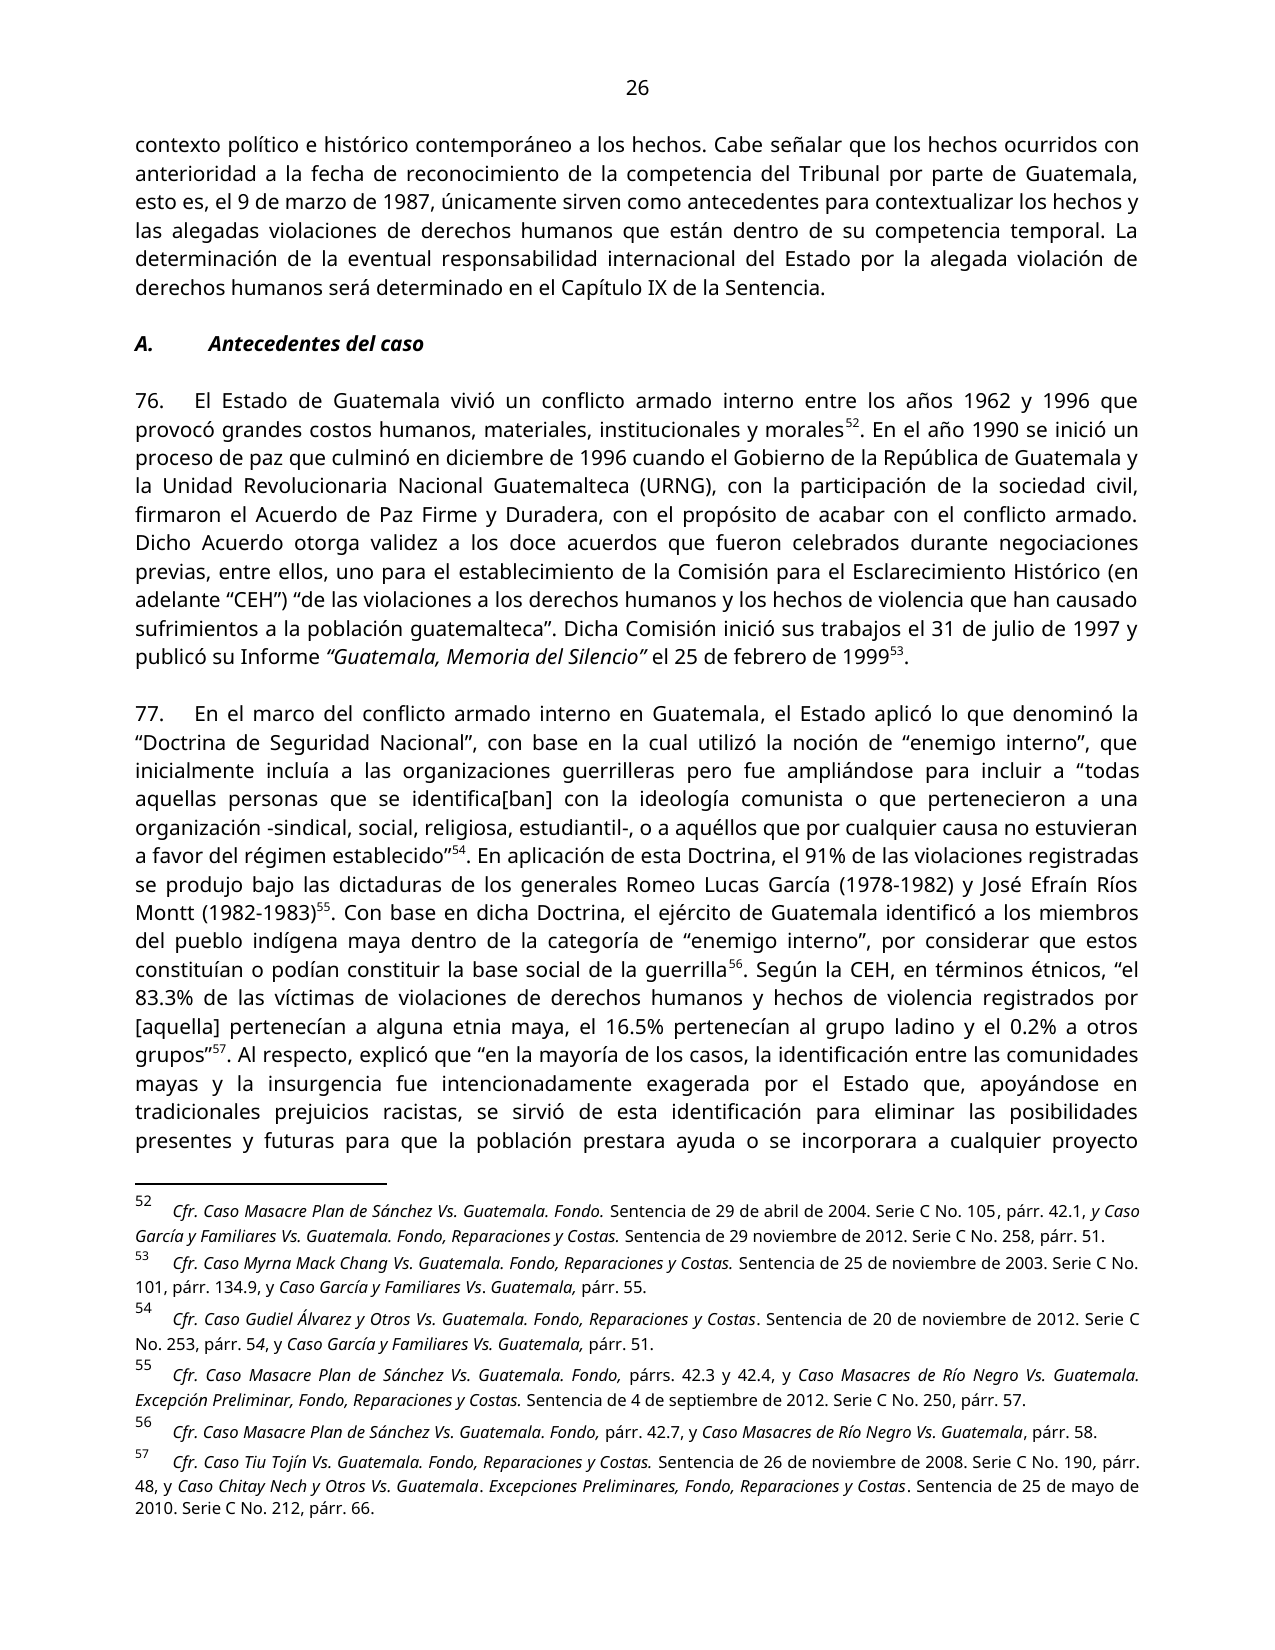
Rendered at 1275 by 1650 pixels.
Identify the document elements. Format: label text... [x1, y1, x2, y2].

list El Estado de Guatemala vivió un conflicto armado interno entre los años 1962 y 1996 que provocó grandes costos humanos, materiales, institucionales y morales. En el año 1990 se inició un proceso de paz que culminó en diciembre de 1996 cuando el Gobierno de la República de Guatemala y la Unidad Revolucionaria Nacional Guatemalteca (URNG), con la participación de la sociedad civil, firmaron el Acuerdo de Paz Firme y Duradera, con el propósito de acabar con el conflicto armado. Dicho Acuerdo otorga validez a los doce acuerdos que fueron celebrados durante negociaciones previas, entre ellos, uno para el establecimiento de la Comisión para el Esclarecimiento Histórico (en adelante “CEH”) “de las violaciones a los derechos humanos y los hechos de violencia que han causado sufrimientos a la población guatemalteca”. Dicha Comisión inició sus trabajos el 31 de julio de 1997 y publicó su Informe “Guatemala, Memoria del Silencio” el 25 de febrero de 1999. [135, 386, 1139, 671]
subtitle Antecedentes del caso [135, 329, 1140, 358]
list En el marco del conflicto armado interno en Guatemala, el Estado aplicó lo que denominó la “Doctrina de Seguridad Nacional”, con base en la cual utilizó la noción de “enemigo interno”, que inicialmente incluía a las organizaciones guerrilleras pero fue ampliándose para incluir a “todas aquellas personas que se identifica[ban] con la ideología comunista o que pertenecieron a una organización -sindical, social, religiosa, estudiantil-, o a aquéllos que por cualquier causa no estuvieran a favor del régimen establecido”. En aplicación de esta Doctrina, el 91% de las violaciones registradas se produjo bajo las dictaduras de los generales Romeo Lucas García (1978-1982) y José Efraín Ríos Montt (1982-1983). Con base en dicha Doctrina, el ejército de Guatemala identificó a los miembros del pueblo indígena maya dentro de la categoría de “enemigo interno”, por considerar que estos constituían o podían constituir la base social de la guerrilla. Según la CEH, en términos étnicos, “el 83.3% de las víctimas de violaciones de derechos humanos y hechos de violencia registrados por [aquella] pertenecían a alguna etnia maya, el 16.5% pertenecían al grupo ladino y el 0.2% a otros grupos”. Al respecto, explicó que “en la mayoría de los casos, la identificación entre las comunidades mayas y la insurgencia fue intencionadamente exagerada por el Estado que, apoyándose en tradicionales prejuicios racistas, se sirvió de esta identificación para eliminar las posibilidades presentes y futuras para que la población prestara ayuda o se incorporara a cualquier proyecto insurgente”. Así, “la innegable realidad del racismo como doctrina de superioridad expresada permanentemente por el Estado constituy[ó] un factor fundamental para explicar la especial saña e indiscriminación con que se realizaron las operaciones militares contra centenares de comunidades mayas […], en particular entre 1981 y 1983”. [135, 841, 1139, 1154]
list A continuación, la Corte se referirá a: A) los antecedentes del caso; B) los hechos acontecidos en la aldea Chichupac y comunidades vecinas, y C) los hechos relativos a las investigaciones abiertas. Al respecto, el Tribunal ha tenido por aceptados los hechos que no fueron expresamente negados por el Estado, mientras lo contrario no ha aparecido en el expediente (supra párrs. 54 a 58, y 71 a 74), y de ser así, ha expuesto el relato de los hechos que es consistente con la prueba que fue aportada por la Comisión, los representantes y el Estado, haciendo la citación correspondiente. De igual modo, se ha citado la prueba que permite aclarar o precisar lo indicado por las partes y la Comisión. Asimismo, cuando ha sido pertinente se han citado los casos en que este Tribunal se ha referido anteriormente al contexto político e histórico contemporáneo a los hechos. Cabe señalar que los hechos ocurridos con anterioridad a la fecha de reconocimiento de la competencia del Tribunal por parte de Guatemala, esto es, el 9 de marzo de 1987, únicamente sirven como antecedentes para contextualizar los hechos y las alegadas violaciones de derechos humanos que están dentro de su competencia temporal. La determinación de la eventual responsabilidad internacional del Estado por la alegada violación de derechos humanos será determinado en el Capítulo IX de la Sentencia. [135, 130, 1139, 301]
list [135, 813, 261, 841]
